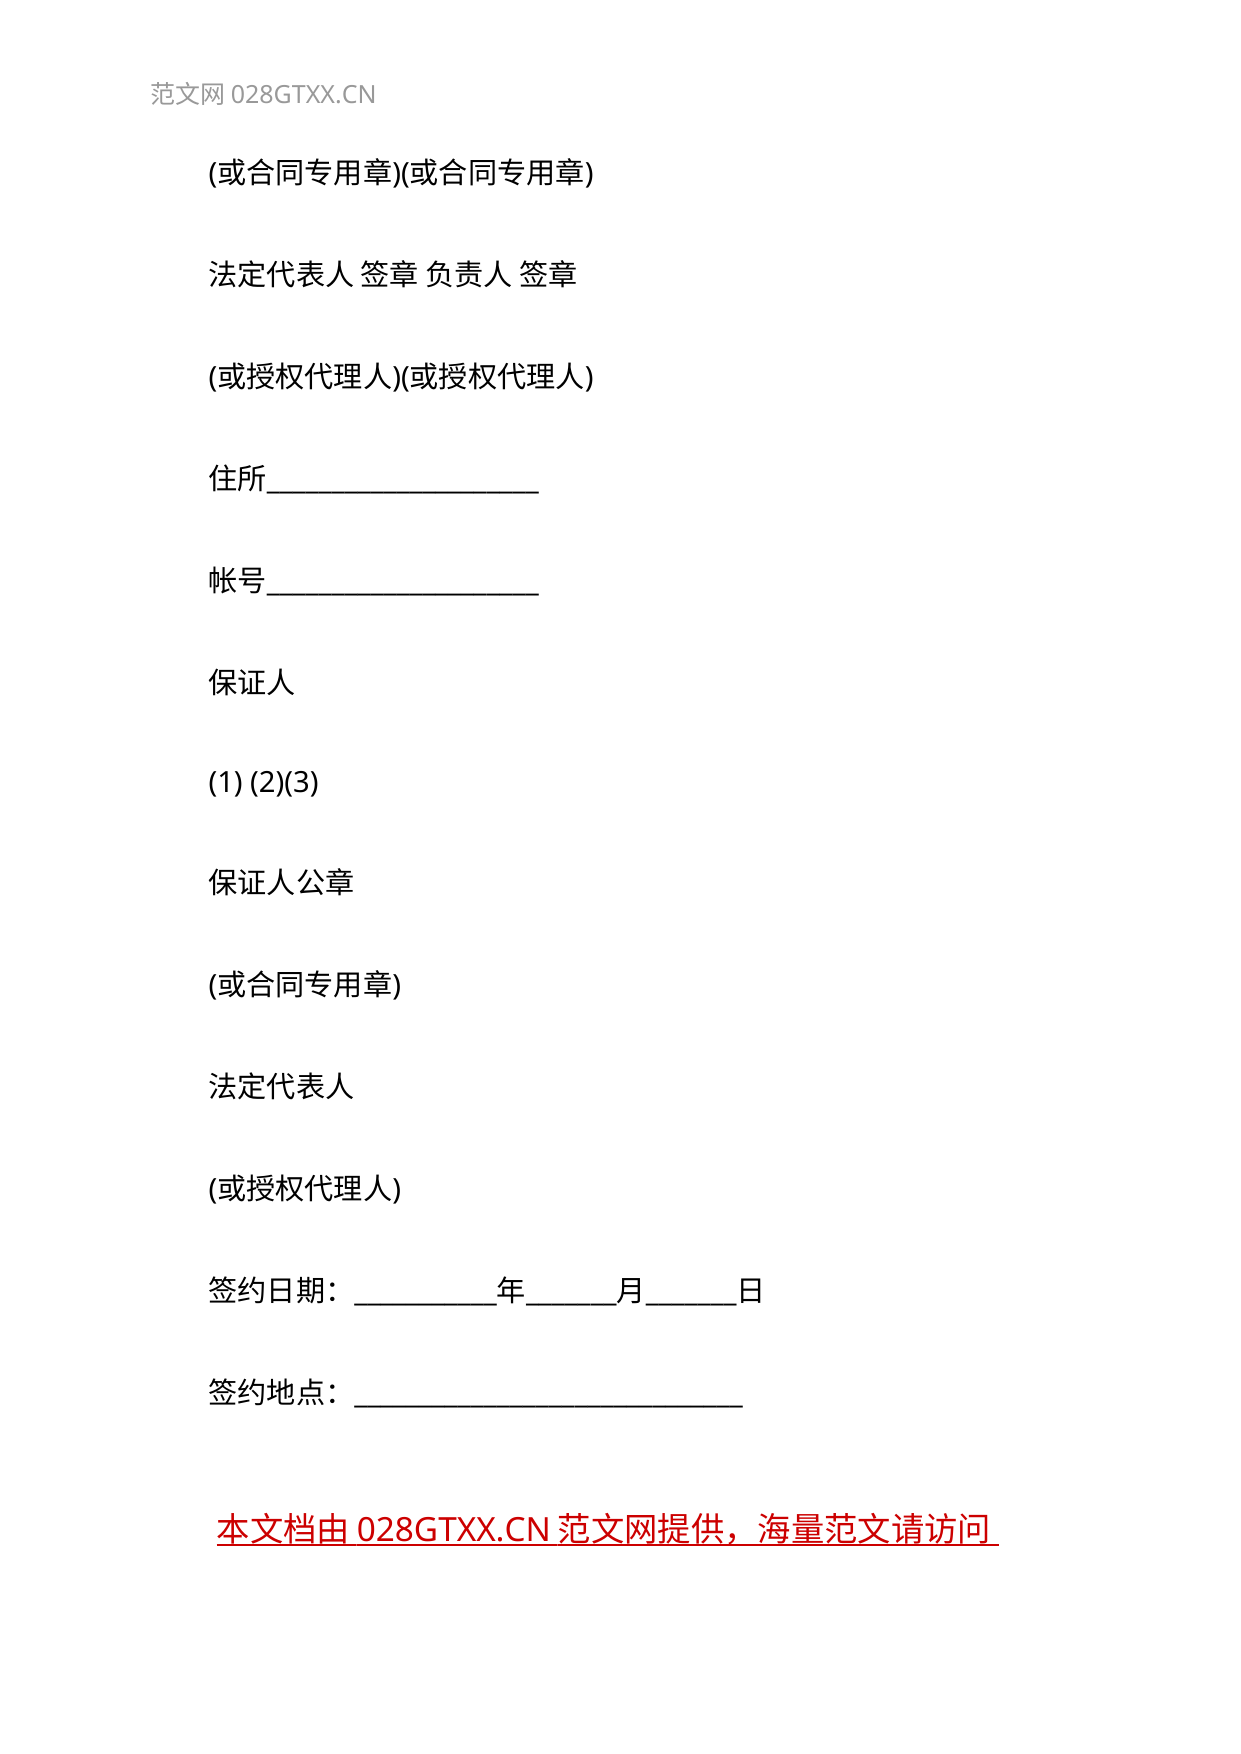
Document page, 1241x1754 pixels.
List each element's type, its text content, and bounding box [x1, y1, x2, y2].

text 保证人 [150, 660, 1090, 702]
text 签约地点：______________________________ [150, 1369, 1090, 1412]
text 帐号_____________________ [150, 558, 1090, 600]
text 法定代表人 [150, 1064, 1090, 1106]
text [150, 1503, 1090, 1551]
text (或合同专用章) [150, 962, 1090, 1004]
text (或授权代理人)(或授权代理人) [150, 354, 1090, 396]
text 保证人公章 [150, 860, 1090, 902]
text (或合同专用章)(或合同专用章) [150, 150, 1090, 192]
text (1) (2)(3) [150, 761, 1090, 801]
text 签约日期：___________年_______月_______日 [150, 1267, 1090, 1310]
text (或授权代理人) [150, 1165, 1090, 1208]
text 法定代表人 签章 负责人 签章 [150, 252, 1090, 294]
text 住所_____________________ [150, 456, 1090, 498]
